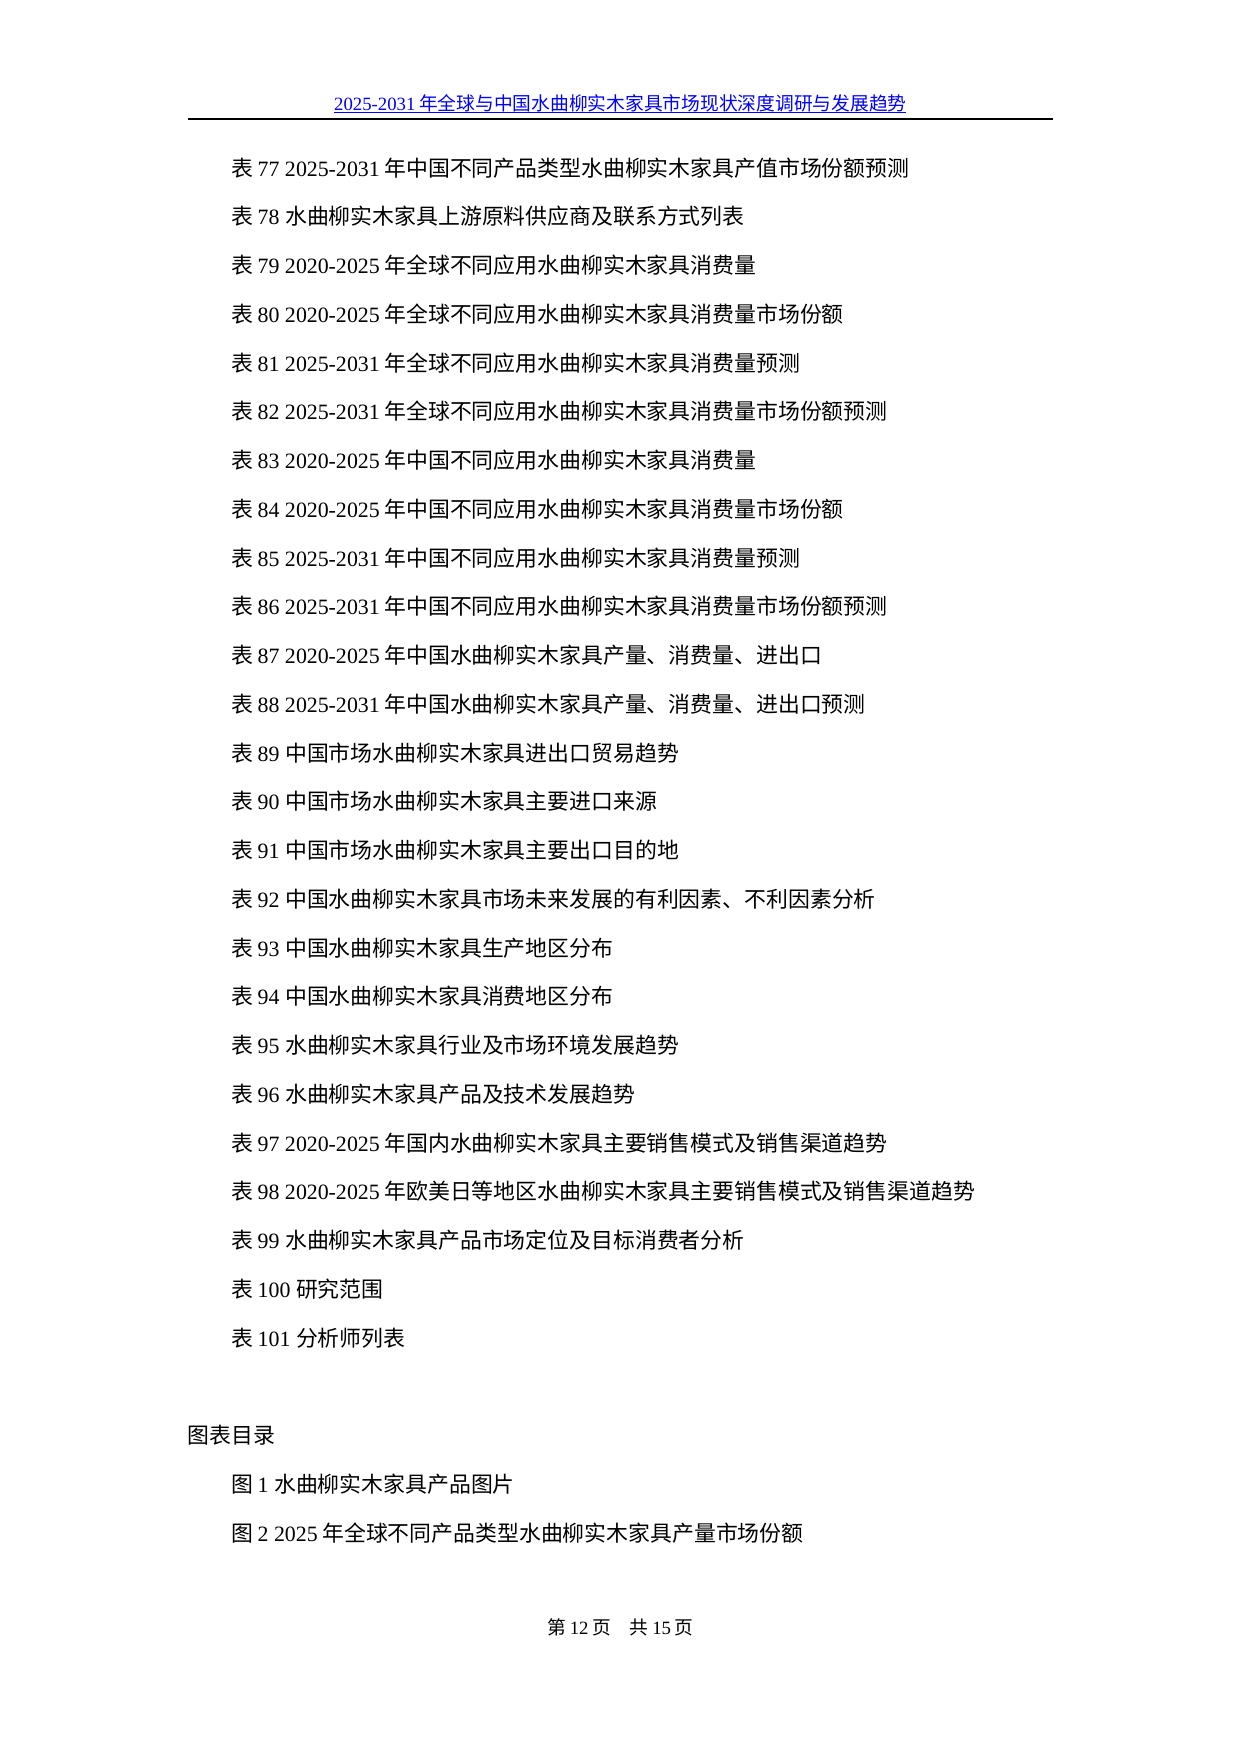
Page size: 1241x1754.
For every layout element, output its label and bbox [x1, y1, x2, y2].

text [187, 150, 1053, 1548]
